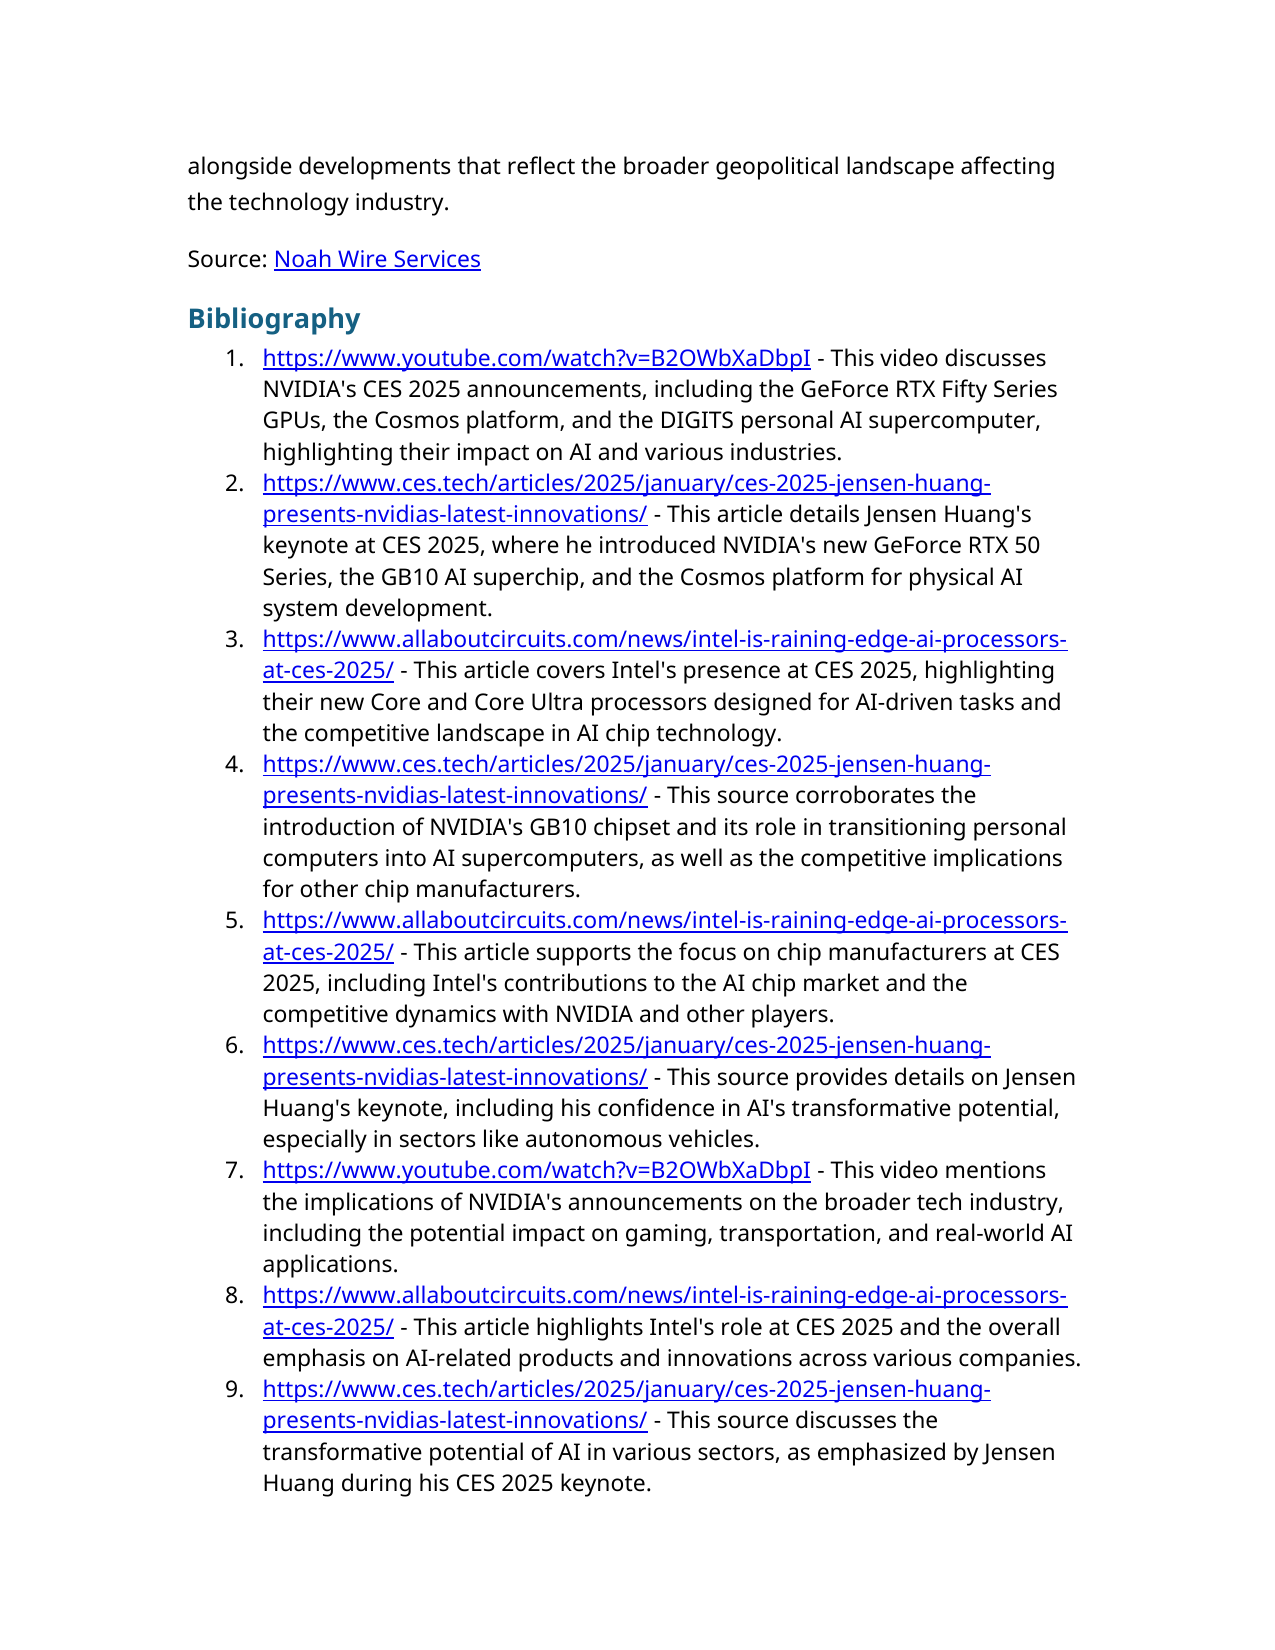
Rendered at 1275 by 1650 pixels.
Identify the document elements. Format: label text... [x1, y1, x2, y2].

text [187, 150, 1087, 217]
list https://www.ces.tech/articles/2025/january/ces-2025-jensen-huang-presents-nvidias-latest-innovations/ - This source corroborates the introduction of NVIDIA's GB10 chipset and its role in transitioning personal computers into AI supercomputers, as well as the competitive implications for other chip manufacturers. [225, 748, 1087, 904]
subtitle Bibliography [187, 299, 1087, 336]
list https://www.ces.tech/articles/2025/january/ces-2025-jensen-huang-presents-nvidias-latest-innovations/ - This article details Jensen Huang's keynote at CES 2025, where he introduced NVIDIA's new GeForce RTX 50 Series, the GB10 AI superchip, and the Cosmos platform for physical AI system development. [225, 467, 1087, 623]
list https://www.youtube.com/watch?v=B2OWbXaDbpI - This video mentions the implications of NVIDIA's announcements on the broader tech industry, including the potential impact on gaming, transportation, and real-world AI applications. [225, 1154, 1087, 1279]
text Source: Noah Wire Services [187, 243, 1087, 274]
list https://www.allaboutcircuits.com/news/intel-is-raining-edge-ai-processors-at-ces-2025/ - This article highlights Intel's role at CES 2025 and the overall emphasis on AI-related products and innovations across various companies. [225, 1279, 1087, 1373]
list https://www.youtube.com/watch?v=B2OWbXaDbpI - This video discusses NVIDIA's CES 2025 announcements, including the GeForce RTX Fifty Series GPUs, the Cosmos platform, and the DIGITS personal AI supercomputer, highlighting their impact on AI and various industries. [225, 342, 1087, 467]
list https://www.ces.tech/articles/2025/january/ces-2025-jensen-huang-presents-nvidias-latest-innovations/ - This source discusses the transformative potential of AI in various sectors, as emphasized by Jensen Huang during his CES 2025 keynote. [225, 1373, 1087, 1498]
list https://www.allaboutcircuits.com/news/intel-is-raining-edge-ai-processors-at-ces-2025/ - This article covers Intel's presence at CES 2025, highlighting their new Core and Core Ultra processors designed for AI-driven tasks and the competitive landscape in AI chip technology. [225, 623, 1087, 748]
list https://www.allaboutcircuits.com/news/intel-is-raining-edge-ai-processors-at-ces-2025/ - This article supports the focus on chip manufacturers at CES 2025, including Intel's contributions to the AI chip market and the competitive dynamics with NVIDIA and other players. [225, 904, 1087, 1029]
list https://www.ces.tech/articles/2025/january/ces-2025-jensen-huang-presents-nvidias-latest-innovations/ - This source provides details on Jensen Huang's keynote, including his confidence in AI's transformative potential, especially in sectors like autonomous vehicles. [225, 1029, 1087, 1154]
